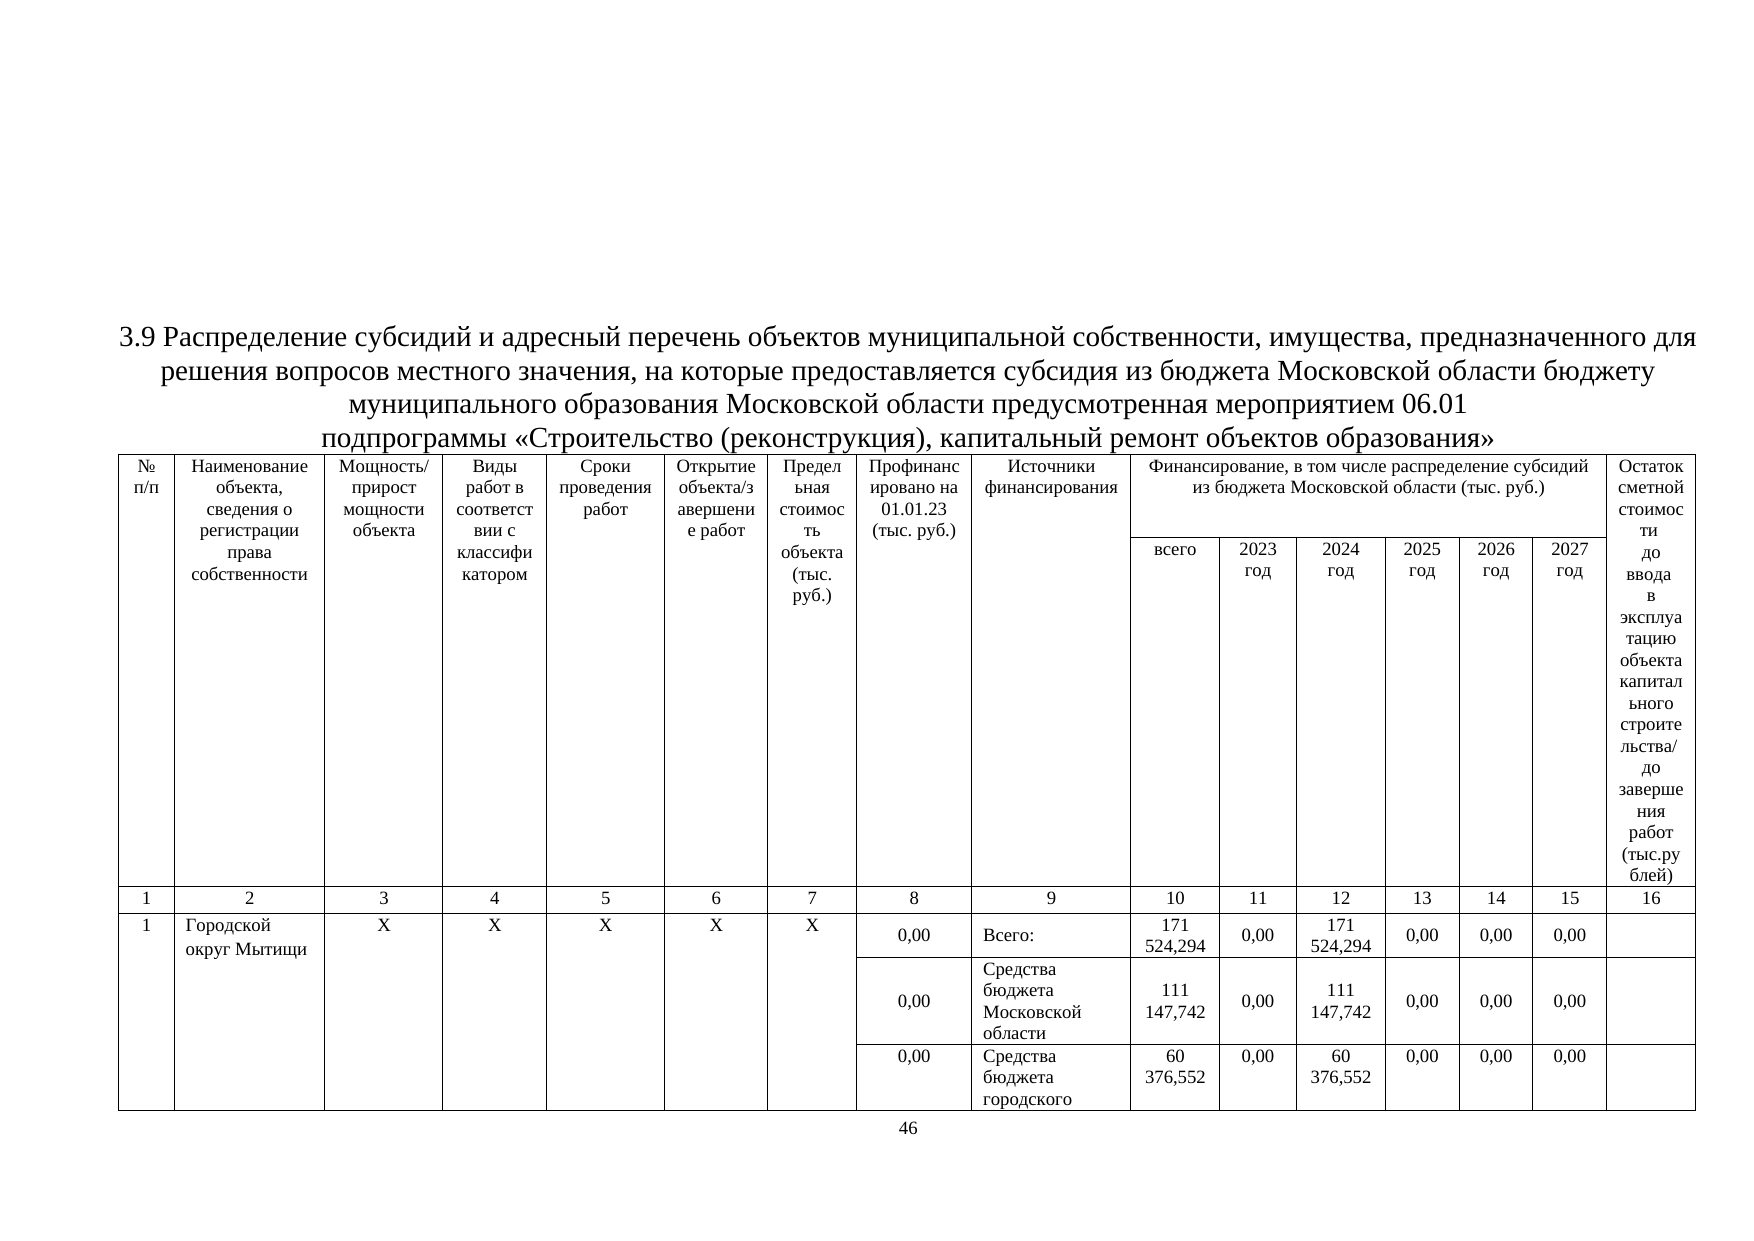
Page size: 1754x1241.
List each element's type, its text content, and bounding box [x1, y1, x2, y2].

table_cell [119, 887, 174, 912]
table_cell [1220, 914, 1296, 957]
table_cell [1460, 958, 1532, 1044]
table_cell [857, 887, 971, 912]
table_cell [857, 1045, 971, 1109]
text подпрограммы «Строительство (реконструкция), капитальный ремонт объектов образования» [118, 420, 1698, 453]
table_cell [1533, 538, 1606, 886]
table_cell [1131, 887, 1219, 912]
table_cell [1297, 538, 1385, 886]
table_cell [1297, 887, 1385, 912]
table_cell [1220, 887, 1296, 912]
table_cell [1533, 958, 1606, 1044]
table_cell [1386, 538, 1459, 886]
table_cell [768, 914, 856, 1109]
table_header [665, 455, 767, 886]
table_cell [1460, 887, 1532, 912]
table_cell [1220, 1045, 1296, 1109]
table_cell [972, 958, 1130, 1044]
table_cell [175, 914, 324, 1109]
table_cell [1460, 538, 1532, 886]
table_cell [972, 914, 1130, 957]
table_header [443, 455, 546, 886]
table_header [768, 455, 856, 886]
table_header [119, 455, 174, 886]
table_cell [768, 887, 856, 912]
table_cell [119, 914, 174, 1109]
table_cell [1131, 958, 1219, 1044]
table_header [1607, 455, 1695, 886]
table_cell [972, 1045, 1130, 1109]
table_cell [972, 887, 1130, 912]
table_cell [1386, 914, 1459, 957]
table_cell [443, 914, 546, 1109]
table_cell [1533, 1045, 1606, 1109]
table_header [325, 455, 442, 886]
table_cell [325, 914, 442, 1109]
text 3.9 Распределение субсидий и адресный перечень объектов муниципальной собственности, имущества, предназначенного для решения вопросов местного значения, на которые предоставляется субсидия из бюджета Московской области бюджету муниципального образования Московской области предусмотренная мероприятием 06.01 [118, 319, 1698, 420]
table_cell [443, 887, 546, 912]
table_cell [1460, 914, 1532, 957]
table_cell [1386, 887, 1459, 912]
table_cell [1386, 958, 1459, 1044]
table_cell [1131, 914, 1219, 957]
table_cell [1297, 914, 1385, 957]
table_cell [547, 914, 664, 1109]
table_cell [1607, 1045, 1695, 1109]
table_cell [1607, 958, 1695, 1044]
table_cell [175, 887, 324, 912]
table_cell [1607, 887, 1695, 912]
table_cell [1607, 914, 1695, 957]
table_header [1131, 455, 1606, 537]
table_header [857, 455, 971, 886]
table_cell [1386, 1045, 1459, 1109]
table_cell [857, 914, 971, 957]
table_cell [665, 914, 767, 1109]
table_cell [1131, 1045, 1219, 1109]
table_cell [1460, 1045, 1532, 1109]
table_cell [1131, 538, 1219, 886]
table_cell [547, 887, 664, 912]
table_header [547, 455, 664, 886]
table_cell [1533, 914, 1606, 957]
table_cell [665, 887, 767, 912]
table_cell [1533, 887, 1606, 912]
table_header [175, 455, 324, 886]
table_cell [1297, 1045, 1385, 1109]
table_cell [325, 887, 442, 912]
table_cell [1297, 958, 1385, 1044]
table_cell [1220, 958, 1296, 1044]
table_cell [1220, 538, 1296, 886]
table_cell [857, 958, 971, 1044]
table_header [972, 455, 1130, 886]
